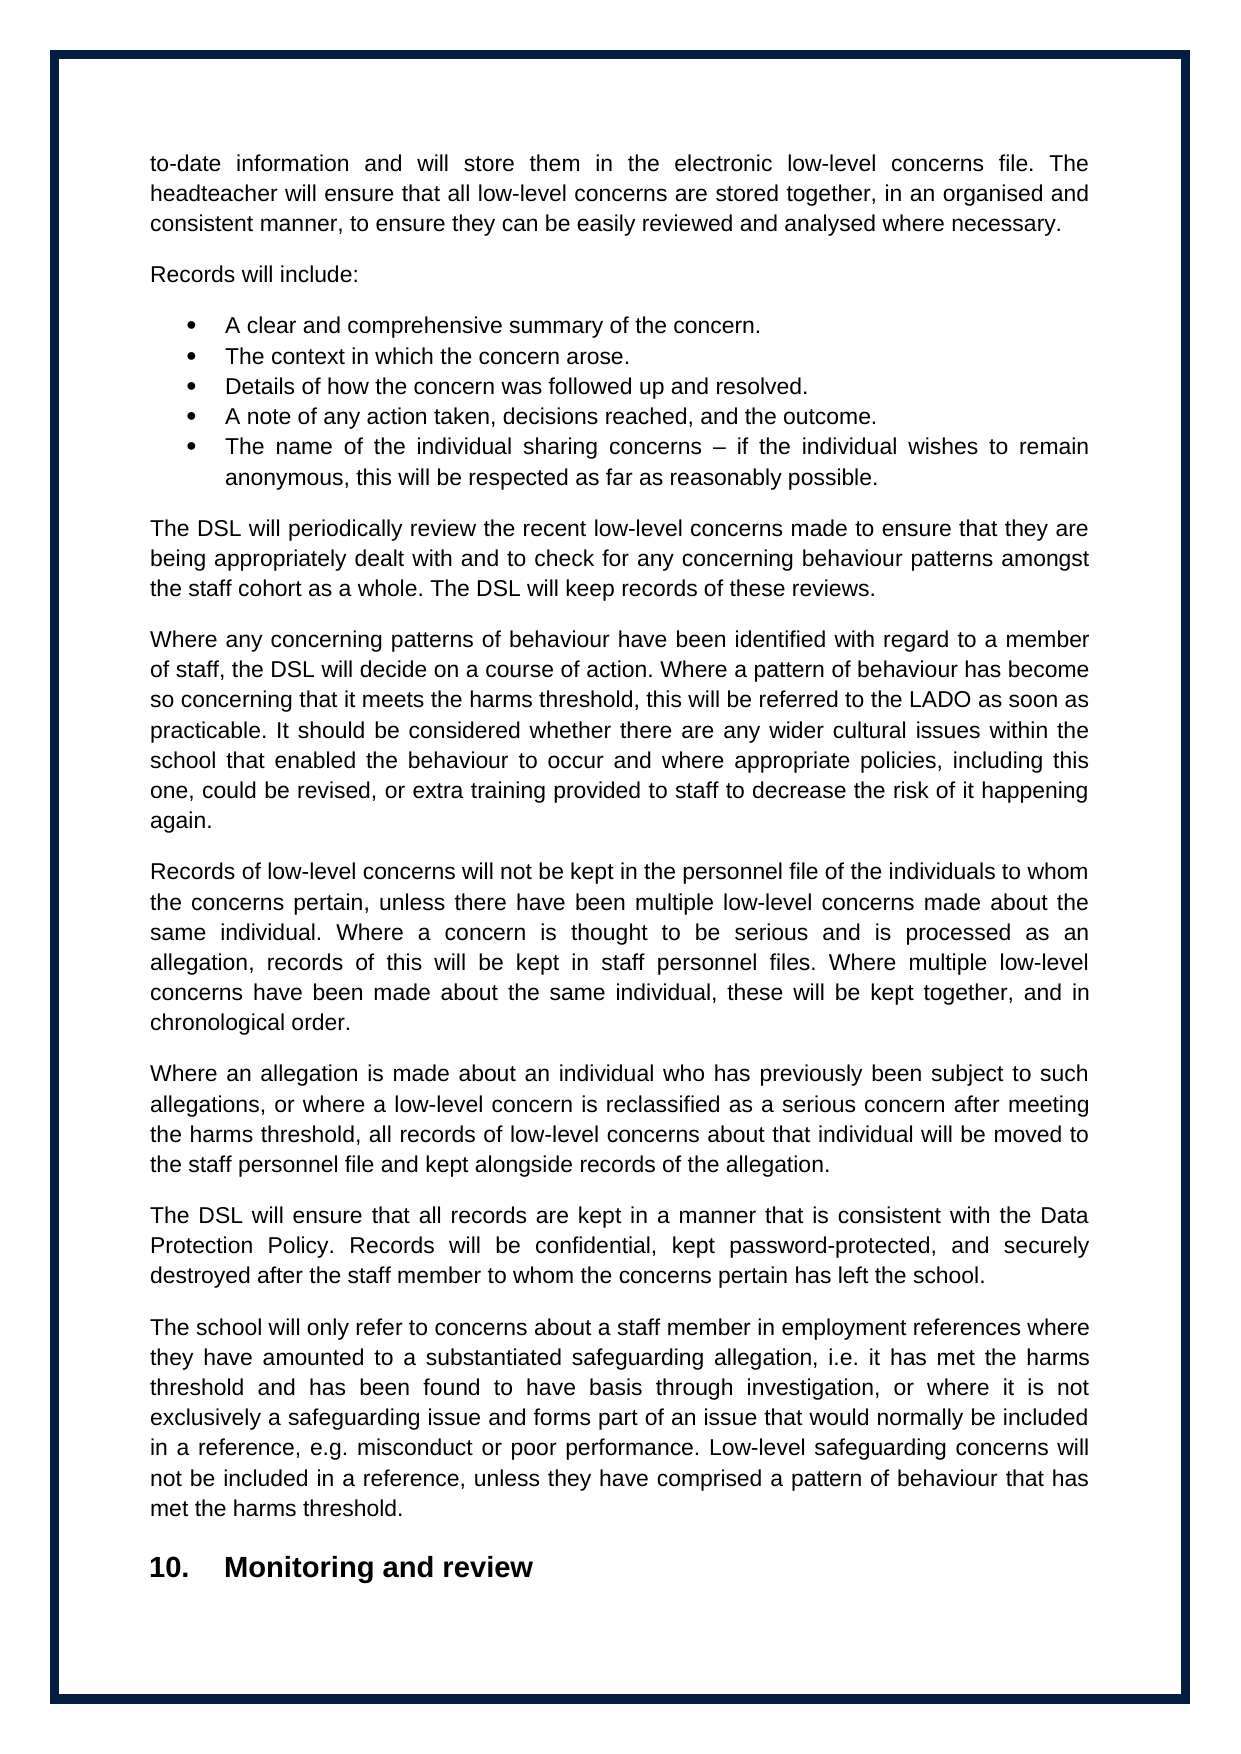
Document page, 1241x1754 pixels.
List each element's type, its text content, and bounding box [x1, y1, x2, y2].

text The school will only refer to concerns about a staff member in employment references where they have amounted to a substantiated safeguarding allegation, i.e. it has met the harms threshold and has been found to have basis through investigation, or where it is not exclusively a safeguarding issue and forms part of an issue that would normally be included in a reference, e.g. misconduct or poor performance. Low-level safeguarding concerns will not be included in a reference, unless they have comprised a pattern of behaviour that has met the harms threshold. [150, 1313, 1090, 1521]
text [150, 150, 1090, 237]
text A clear and comprehensive summary of the concern. [187, 312, 1090, 339]
text The DSL will periodically review the recent low-level concerns made to ensure that they are being appropriately dealt with and to check for any concerning behaviour patterns amongst the staff cohort as a whole. The DSL will keep records of these reviews. [150, 514, 1090, 601]
text The context in which the concern arose. [187, 343, 1090, 369]
text Details of how the concern was followed up and resolved. [187, 373, 1090, 399]
text The DSL will ensure that all records are kept in a manner that is consistent with the Data Protection Policy. Records will be confidential, kept password-protected, and securely destroyed after the staff member to whom the concerns pertain has left the school. [150, 1202, 1090, 1289]
subtitle Monitoring and review [149, 1550, 1090, 1583]
text A note of any action taken, decisions reached, and the outcome. [187, 403, 1090, 429]
text Where an allegation is made about an individual who has previously been subject to such allegations, or where a low-level concern is reclassified as a serious concern after meeting the harms threshold, all records of low-level concerns about that individual will be moved to the staff personnel file and kept alongside records of the allegation. [150, 1060, 1090, 1177]
text Records will include: [150, 261, 1090, 288]
text Where any concerning patterns of behaviour have been identified with regard to a member of staff, the DSL will decide on a course of action. Where a pattern of behaviour has become so concerning that it meets the harms threshold, this will be referred to the LADO as soon as practicable. It should be considered whether there are any wider cultural issues within the school that enabled the behaviour to occur and where appropriate policies, including this one, could be revised, or extra training provided to staff to decrease the risk of it happening again. [150, 626, 1090, 834]
text The name of the individual sharing concerns – if the individual wishes to remain anonymous, this will be respected as far as reasonably possible. [187, 433, 1090, 490]
text Records of low-level concerns will not be kept in the personnel file of the individuals to whom the concerns pertain, unless there have been multiple low-level concerns made about the same individual. Where a concern is thought to be serious and is processed as an allegation, records of this will be kept in staff personnel files. Where multiple low-level concerns have been made about the same individual, these will be kept together, and in chronological order. [150, 858, 1090, 1036]
